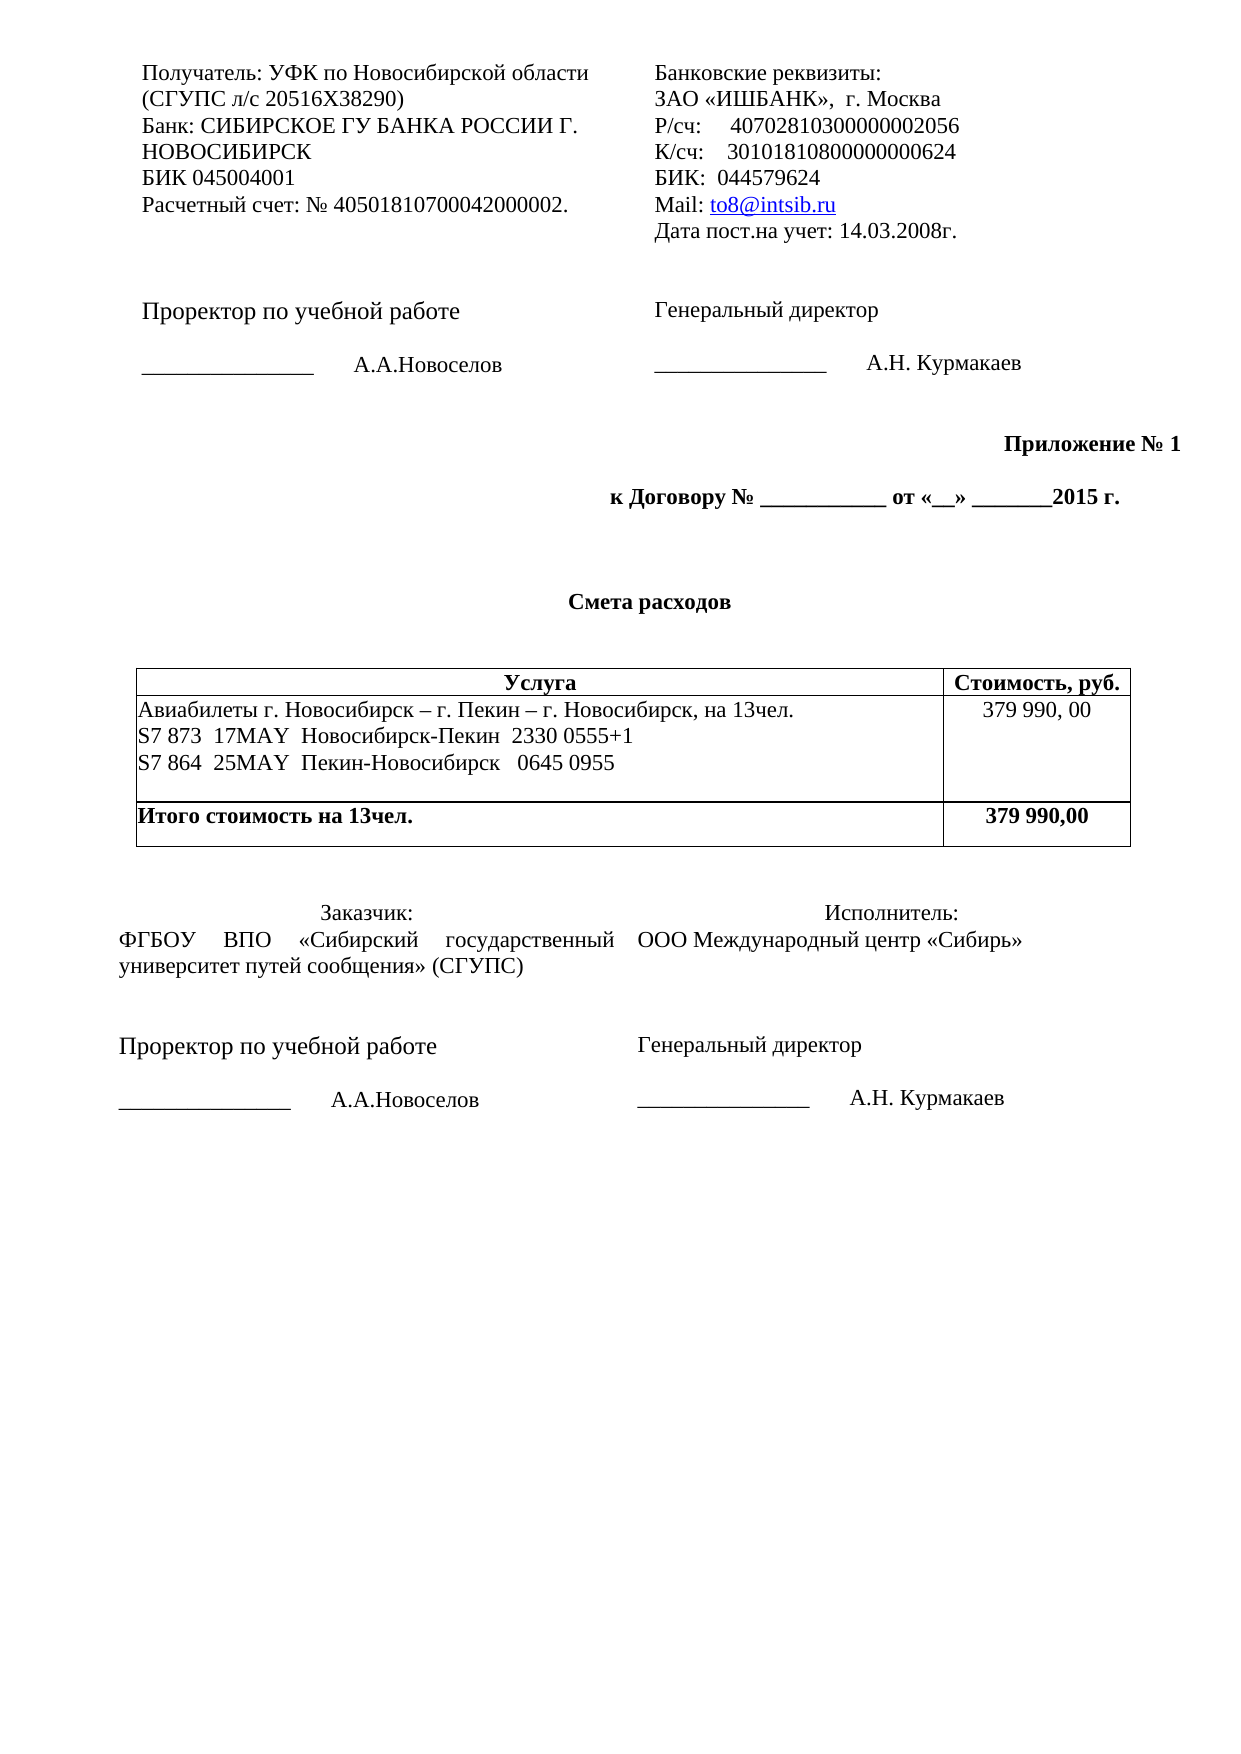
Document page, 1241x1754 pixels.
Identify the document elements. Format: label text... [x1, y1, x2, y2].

table_cell Авиабилеты г. Новосибирск – г. Пекин – г. Новосибирск, на 13чел. S7 873 17MAY Новосибирск-Пекин 2330 0555+1 S7 864 25MAY Пекин-Новосибирск 0645 0955 [137, 696, 943, 801]
table_header Услуга [137, 669, 943, 695]
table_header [643, 59, 1168, 404]
table_cell 379 990, 00 [944, 696, 1130, 801]
table_cell Итого стоимость на 13чел. [137, 803, 943, 846]
table_header Стоимость, руб. [944, 669, 1130, 695]
text Смета расходов [118, 588, 1181, 615]
text к Договору № ___________ от «__» _______2015 г. [118, 483, 1181, 509]
table_header Заказчик: ФГБОУ ВПО «Сибирский государственный университет путей сообщения» (СГУПС) Проректор по учебной работе _______________ А.А.Новоселов [108, 873, 626, 1139]
text Приложение № 1 [931, 430, 1181, 457]
table_header Исполнитель: ООО Международный центр «Сибирь» Генеральный директор _______________ А.Н. Курмакаев [626, 873, 1157, 1139]
table_cell 379 990,00 [944, 803, 1130, 846]
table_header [130, 59, 643, 404]
